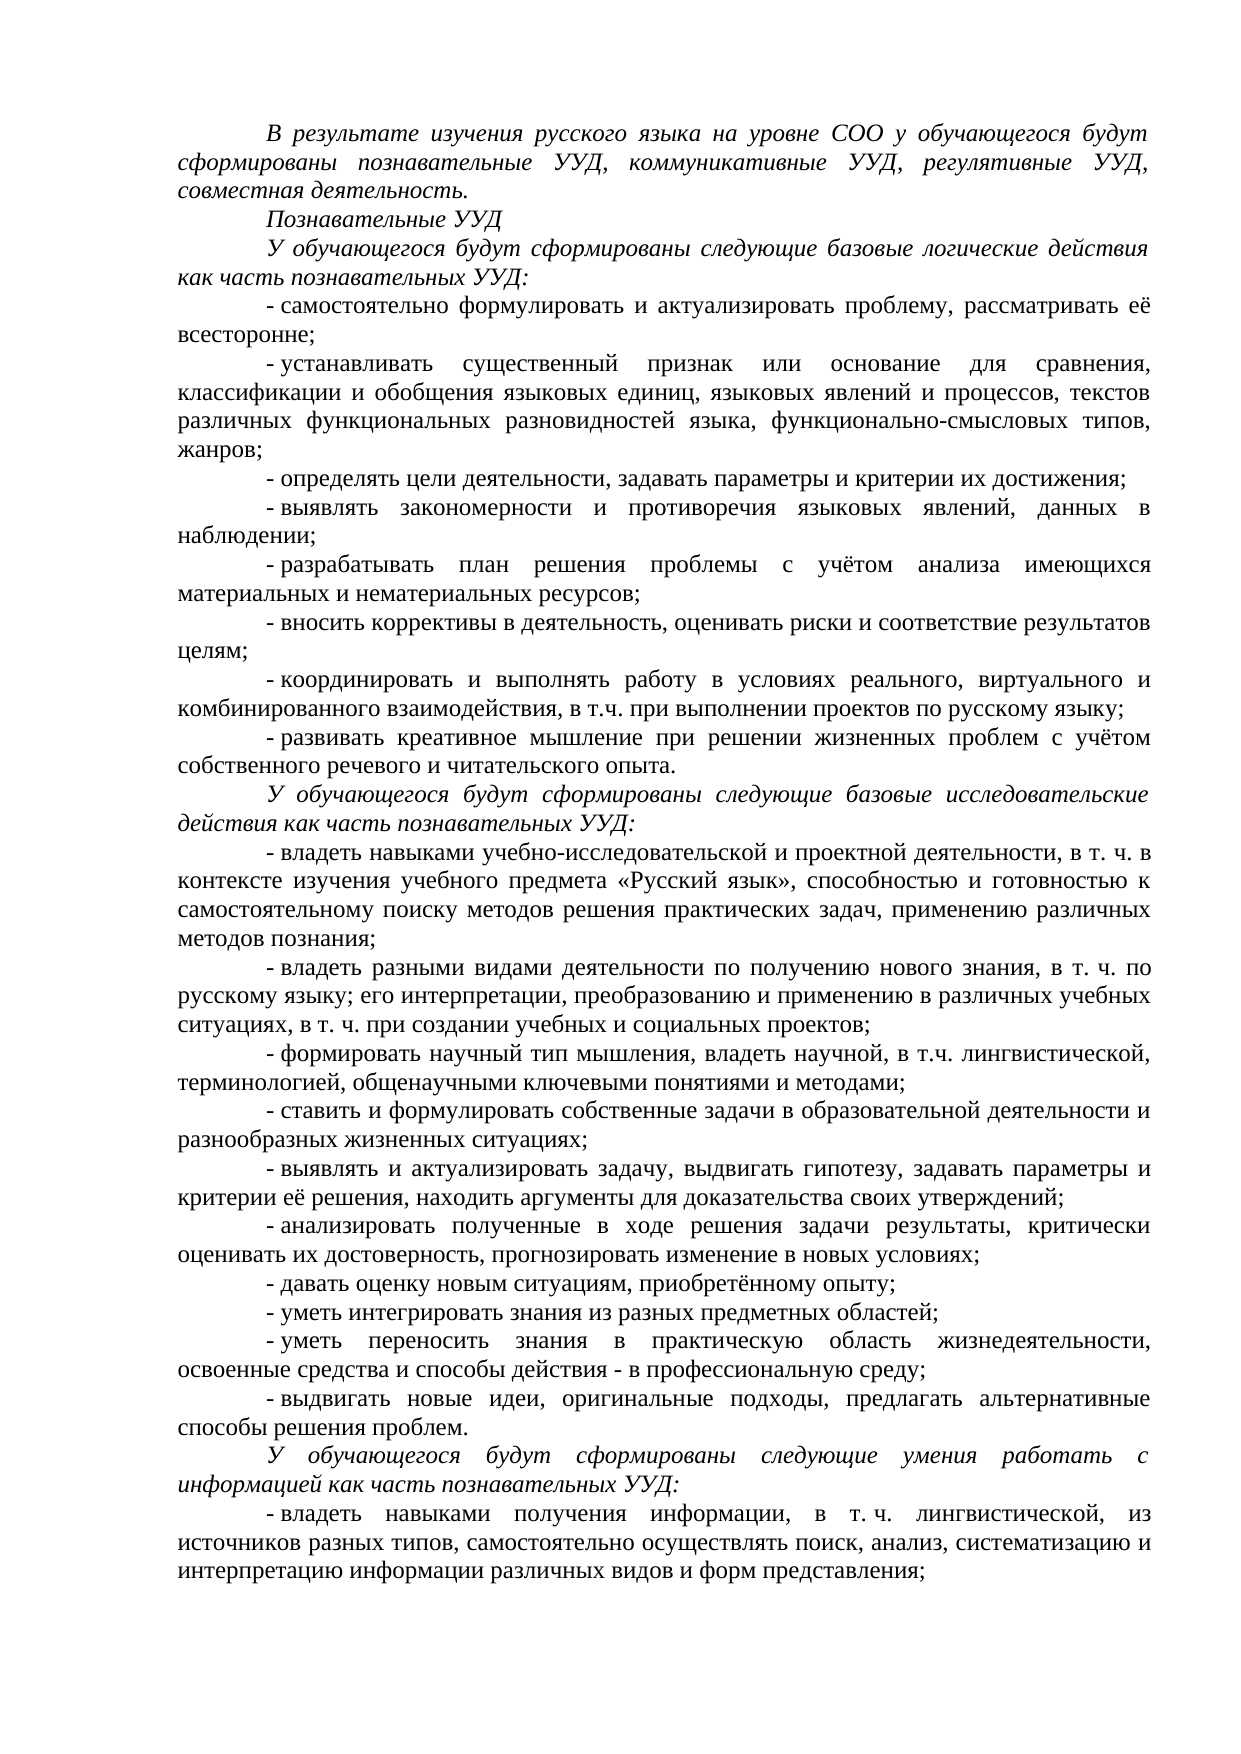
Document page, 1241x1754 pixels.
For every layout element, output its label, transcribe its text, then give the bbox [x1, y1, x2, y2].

text - выявлять закономерности и противоречия языковых явлений, данных в наблюдении; [177, 492, 1152, 549]
text - анализировать полученные в ходе решения задачи результаты, критически оценивать их достоверность, прогнозировать изменение в новых условиях; [177, 1211, 1152, 1268]
text - выявлять и актуализировать задачу, выдвигать гипотезу, задавать параметры и критерии её решения, находить аргументы для доказательства своих утверждений; [177, 1153, 1152, 1211]
text - самостоятельно формулировать и актуализировать проблему, рассматривать её всесторонне; [177, 291, 1152, 348]
text - координировать и выполнять работу в условиях реального, виртуального и комбинированного взаимодействия, в т.ч. при выполнении проектов по русскому языку; [177, 664, 1152, 722]
text У обучающегося будут сформированы следующие базовые логические действия как часть познавательных УУД: [177, 233, 1152, 291]
text - развивать креативное мышление при решении жизненных проблем с учётом собственного речевого и читательского опыта. [177, 722, 1152, 779]
text - вносить коррективы в деятельность, оценивать риски и соответствие результатов целям; [177, 607, 1152, 664]
text У обучающегося будут сформированы следующие базовые исследовательские действия как часть познавательных УУД: [177, 779, 1152, 837]
text - владеть навыками получения информации, в т. ч. лингвистической, из источников разных типов, самостоятельно осуществлять поиск, анализ, систематизацию и интерпретацию информации различных видов и форм представления; [177, 1498, 1152, 1584]
text - определять цели деятельности, задавать параметры и критерии их достижения; [177, 463, 1152, 492]
text В результате изучения русского языка на уровне СОО у обучающегося будут сформированы познавательные УУД, коммуникативные УУД, регулятивные УУД, совместная деятельность. [177, 118, 1152, 204]
text - формировать научный тип мышления, владеть научной, в т.ч. лингвистической, терминологией, общенаучными ключевыми понятиями и методами; [177, 1038, 1152, 1096]
text - ставить и формулировать собственные задачи в образовательной деятельности и разнообразных жизненных ситуациях; [177, 1096, 1152, 1153]
text - владеть навыками учебно-исследовательской и проектной деятельности, в т. ч. в контексте изучения учебного предмета «Русский язык», способностью и готовностью к самостоятельному поиску методов решения практических задач, применению различных методов познания; [177, 837, 1152, 952]
text - давать оценку новым ситуациям, приобретённому опыту; [177, 1268, 1152, 1297]
text - выдвигать новые идеи, оригинальные подходы, предлагать альтернативные способы решения проблем. [177, 1383, 1152, 1441]
text - владеть разными видами деятельности по получению нового знания, в т. ч. по русскому языку; его интерпретации, преобразованию и применению в различных учебных ситуациях, в т. ч. при создании учебных и социальных проектов; [177, 952, 1152, 1038]
text Познавательные УУД [177, 204, 1152, 233]
text - устанавливать существенный признак или основание для сравнения, классификации и обобщения языковых единиц, языковых явлений и процессов, текстов различных функциональных разновидностей языка, функционально-смысловых типов, жанров; [177, 348, 1152, 463]
text - разрабатывать план решения проблемы с учётом анализа имеющихся материальных и нематериальных ресурсов; [177, 549, 1152, 607]
text - уметь переносить знания в практическую область жизнедеятельности, освоенные средства и способы действия - в профессиональную среду; [177, 1326, 1152, 1383]
text - уметь интегрировать знания из разных предметных областей; [177, 1297, 1152, 1326]
text У обучающегося будут сформированы следующие умения работать с информацией как часть познавательных УУД: [177, 1441, 1152, 1498]
